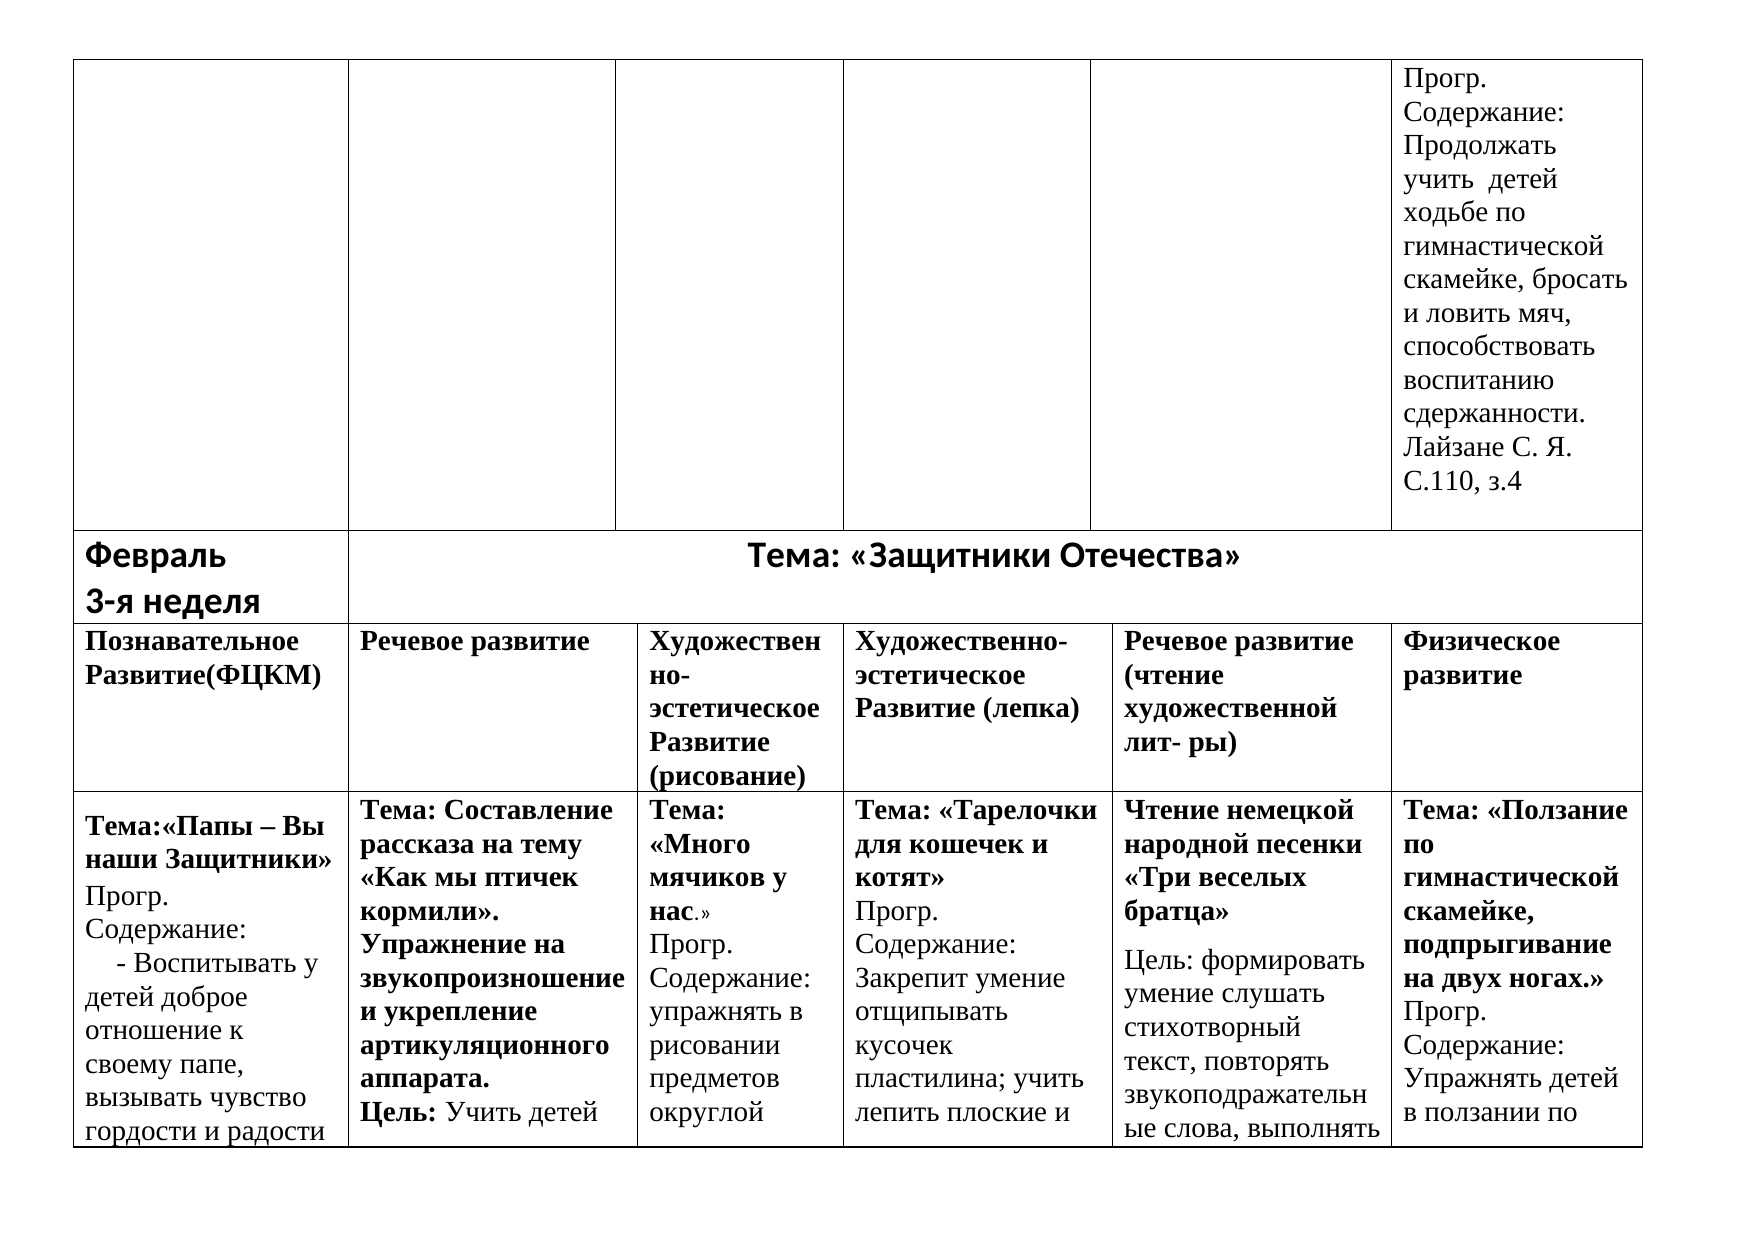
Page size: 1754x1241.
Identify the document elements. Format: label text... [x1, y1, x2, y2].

table_cell Художественно- эстетическое Развитие (лепка) [844, 624, 1112, 791]
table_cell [349, 60, 615, 530]
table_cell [1392, 60, 1642, 530]
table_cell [1091, 60, 1391, 530]
table_cell Физическое развитие [1392, 624, 1642, 791]
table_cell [1113, 792, 1391, 1146]
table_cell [74, 792, 348, 1146]
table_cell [844, 60, 1090, 530]
table_cell Тема: «Защитники Отечества» [349, 531, 1642, 622]
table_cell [349, 792, 637, 1146]
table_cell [74, 60, 348, 530]
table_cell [844, 792, 1112, 1146]
table_cell Февраль 3-я неделя [74, 531, 348, 622]
table_cell Речевое развитие [349, 624, 637, 791]
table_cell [638, 792, 843, 1146]
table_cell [1392, 792, 1642, 1146]
table_cell Художественно- эстетическое Развитие (рисование) [638, 624, 843, 791]
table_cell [616, 60, 843, 530]
table_cell Познавательное Развитие(ФЦКМ) [74, 624, 348, 791]
table_cell Речевое развитие (чтение художественной лит- ры) [1113, 624, 1391, 791]
